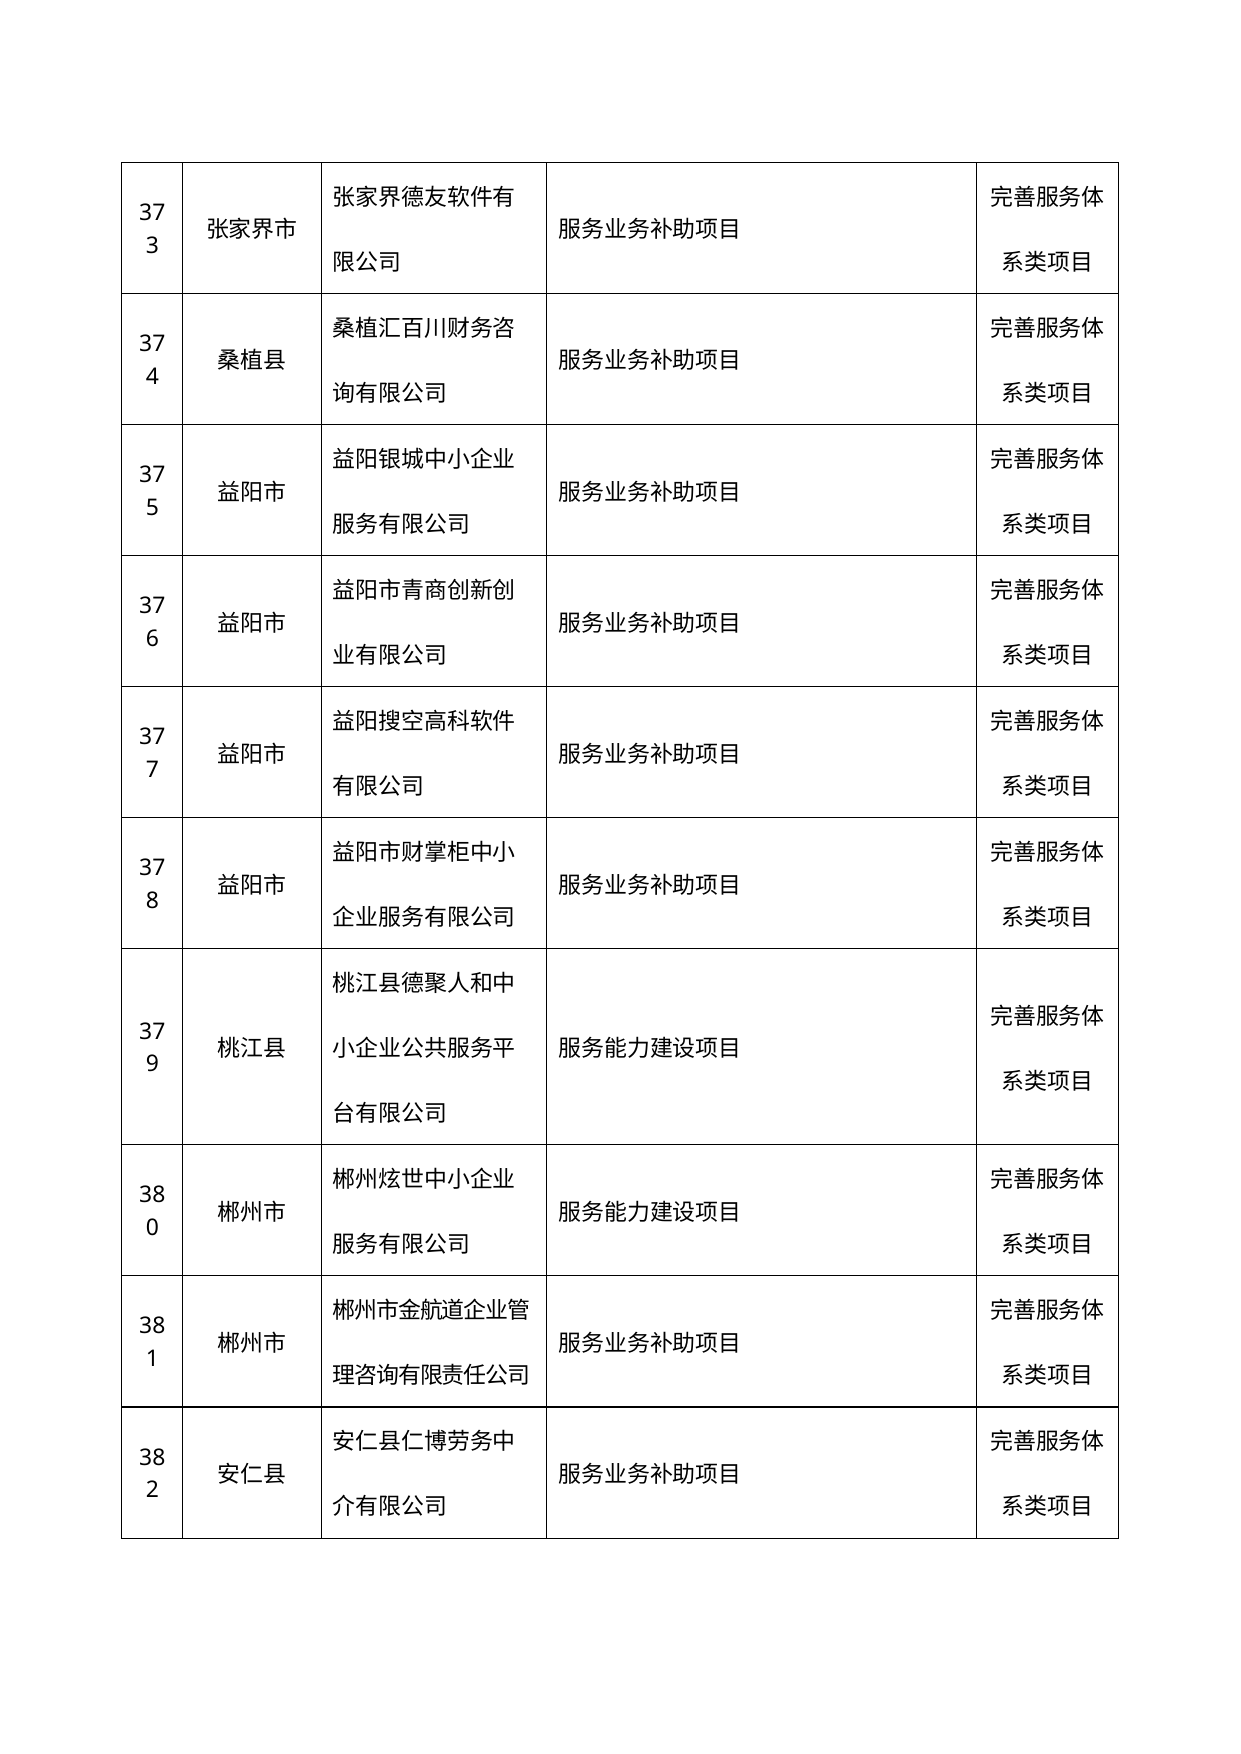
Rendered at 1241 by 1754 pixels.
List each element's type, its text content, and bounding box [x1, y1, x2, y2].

table_cell 郴州市 [183, 1276, 321, 1406]
table_cell 完善服务体系类项目 [977, 163, 1118, 293]
table_cell 服务业务补助项目 [547, 294, 976, 424]
table_cell 381 [122, 1276, 182, 1406]
table_cell 张家界市 [183, 163, 321, 293]
table_cell 完善服务体系类项目 [977, 1408, 1118, 1537]
table_cell 郴州市 [183, 1145, 321, 1275]
table_cell 桑植县 [183, 294, 321, 424]
table_cell 完善服务体系类项目 [977, 818, 1118, 948]
table_cell 服务业务补助项目 [547, 687, 976, 817]
table_cell 服务业务补助项目 [547, 818, 976, 948]
table_cell 张家界德友软件有限公司 [322, 163, 546, 293]
table_cell 377 [122, 687, 182, 817]
table_cell 378 [122, 818, 182, 948]
table_cell 服务业务补助项目 [547, 556, 976, 686]
table_cell 完善服务体系类项目 [977, 294, 1118, 424]
table_cell 益阳市 [183, 687, 321, 817]
table_cell 服务业务补助项目 [547, 163, 976, 293]
table_cell 益阳市 [183, 818, 321, 948]
table_cell 380 [122, 1145, 182, 1275]
table_cell 安仁县 [183, 1408, 321, 1537]
table_cell 完善服务体系类项目 [977, 949, 1118, 1144]
table_cell 382 [122, 1408, 182, 1537]
table_cell 益阳市青商创新创业有限公司 [322, 556, 546, 686]
table_cell 郴州炫世中小企业服务有限公司 [322, 1145, 546, 1275]
table_cell 益阳搜空高科软件有限公司 [322, 687, 546, 817]
table_cell 376 [122, 556, 182, 686]
table_cell 373 [122, 163, 182, 293]
table_cell 桃江县德聚人和中小企业公共服务平台有限公司 [322, 949, 546, 1144]
table_cell 服务业务补助项目 [547, 1276, 976, 1406]
table_cell 完善服务体系类项目 [977, 556, 1118, 686]
table_cell 桑植汇百川财务咨询有限公司 [322, 294, 546, 424]
table_cell 379 [122, 949, 182, 1144]
table_cell 服务能力建设项目 [547, 949, 976, 1144]
table_cell 益阳银城中小企业服务有限公司 [322, 425, 546, 555]
table_cell 服务业务补助项目 [547, 1408, 976, 1537]
table_cell 益阳市财掌柜中小企业服务有限公司 [322, 818, 546, 948]
table_cell 益阳市 [183, 556, 321, 686]
table_cell 服务能力建设项目 [547, 1145, 976, 1275]
table_cell 374 [122, 294, 182, 424]
table_cell 益阳市 [183, 425, 321, 555]
table_cell 完善服务体系类项目 [977, 1276, 1118, 1406]
table_cell 完善服务体系类项目 [977, 687, 1118, 817]
table_cell 桃江县 [183, 949, 321, 1144]
table_cell 安仁县仁博劳务中介有限公司 [322, 1408, 546, 1537]
table_cell 完善服务体系类项目 [977, 425, 1118, 555]
table_cell 375 [122, 425, 182, 555]
table_cell 郴州市金航道企业管理咨询有限责任公司 [322, 1276, 546, 1406]
table_cell 服务业务补助项目 [547, 425, 976, 555]
table_cell 完善服务体系类项目 [977, 1145, 1118, 1275]
